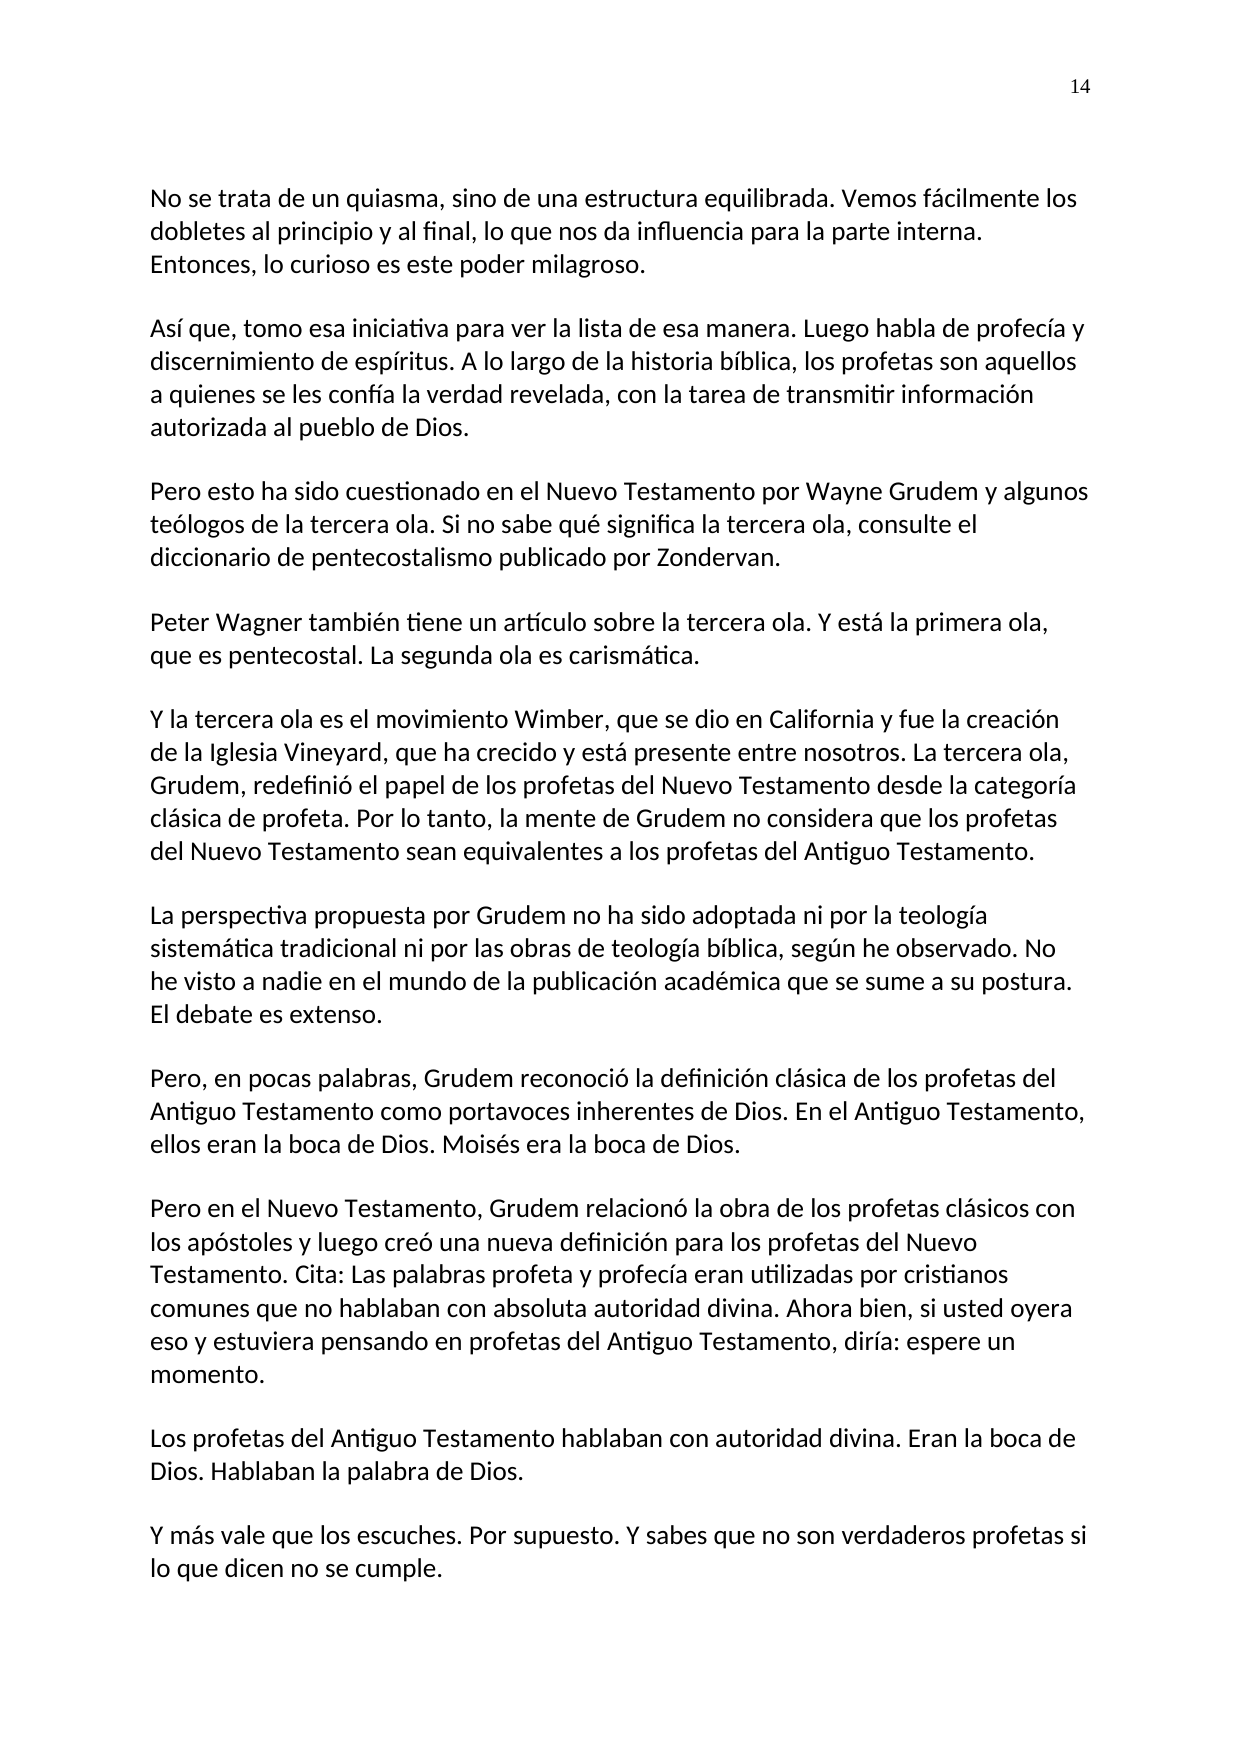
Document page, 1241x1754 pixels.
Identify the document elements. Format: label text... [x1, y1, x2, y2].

text Pero en el Nuevo Testamento, Grudem relacionó la obra de los profetas clásicos con los apóstoles y luego creó una nueva definición para los profetas del Nuevo Testamento. Cita: Las palabras profeta y profecía eran utilizadas por cristianos comunes que no hablaban con absoluta autoridad divina. Ahora bien, si usted oyera eso y estuviera pensando en profetas del Antiguo Testamento, diría: espere un momento. [150, 1192, 1090, 1390]
text Y más vale que los escuches. Por supuesto. Y sabes que no son verdaderos profetas si lo que dicen no se cumple. [150, 1518, 1090, 1584]
text No se trata de un quiasma, sino de una estructura equilibrada. Vemos fácilmente los dobletes al principio y al final, lo que nos da influencia para la parte interna. Entonces, lo curioso es este poder milagroso. [150, 181, 1090, 280]
text Peter Wagner también tiene un artículo sobre la tercera ola. Y está la primera ola, que es pentecostal. La segunda ola es carismática. [150, 605, 1090, 671]
text Los profetas del Antiguo Testamento hablaban con autoridad divina. Eran la boca de Dios. Hablaban la palabra de Dios. [150, 1421, 1090, 1487]
text Pero, en pocas palabras, Grudem reconoció la definición clásica de los profetas del Antiguo Testamento como portavoces inherentes de Dios. En el Antiguo Testamento, ellos eran la boca de Dios. Moisés era la boca de Dios. [150, 1061, 1090, 1161]
text Así que, tomo esa iniciativa para ver la lista de esa manera. Luego habla de profecía y discernimiento de espíritus. A lo largo de la historia bíblica, los profetas son aquellos a quienes se les confía la verdad revelada, con la tarea de transmitir información autorizada al pueblo de Dios. [150, 311, 1090, 443]
text Pero esto ha sido cuestionado en el Nuevo Testamento por Wayne Grudem y algunos teólogos de la tercera ola. Si no sabe qué significa la tercera ola, consulte el diccionario de pentecostalismo publicado por Zondervan. [150, 474, 1090, 574]
text La perspectiva propuesta por Grudem no ha sido adoptada ni por la teología sistemática tradicional ni por las obras de teología bíblica, según he observado. No he visto a nadie en el mundo de la publicación académica que se sume a su postura. El debate es extenso. [150, 898, 1090, 1030]
text Y la tercera ola es el movimiento Wimber, que se dio en California y fue la creación de la Iglesia Vineyard, que ha crecido y está presente entre nosotros. La tercera ola, Grudem, redefinió el papel de los profetas del Nuevo Testamento desde la categoría clásica de profeta. Por lo tanto, la mente de Grudem no considera que los profetas del Nuevo Testamento sean equivalentes a los profetas del Antiguo Testamento. [150, 702, 1090, 867]
